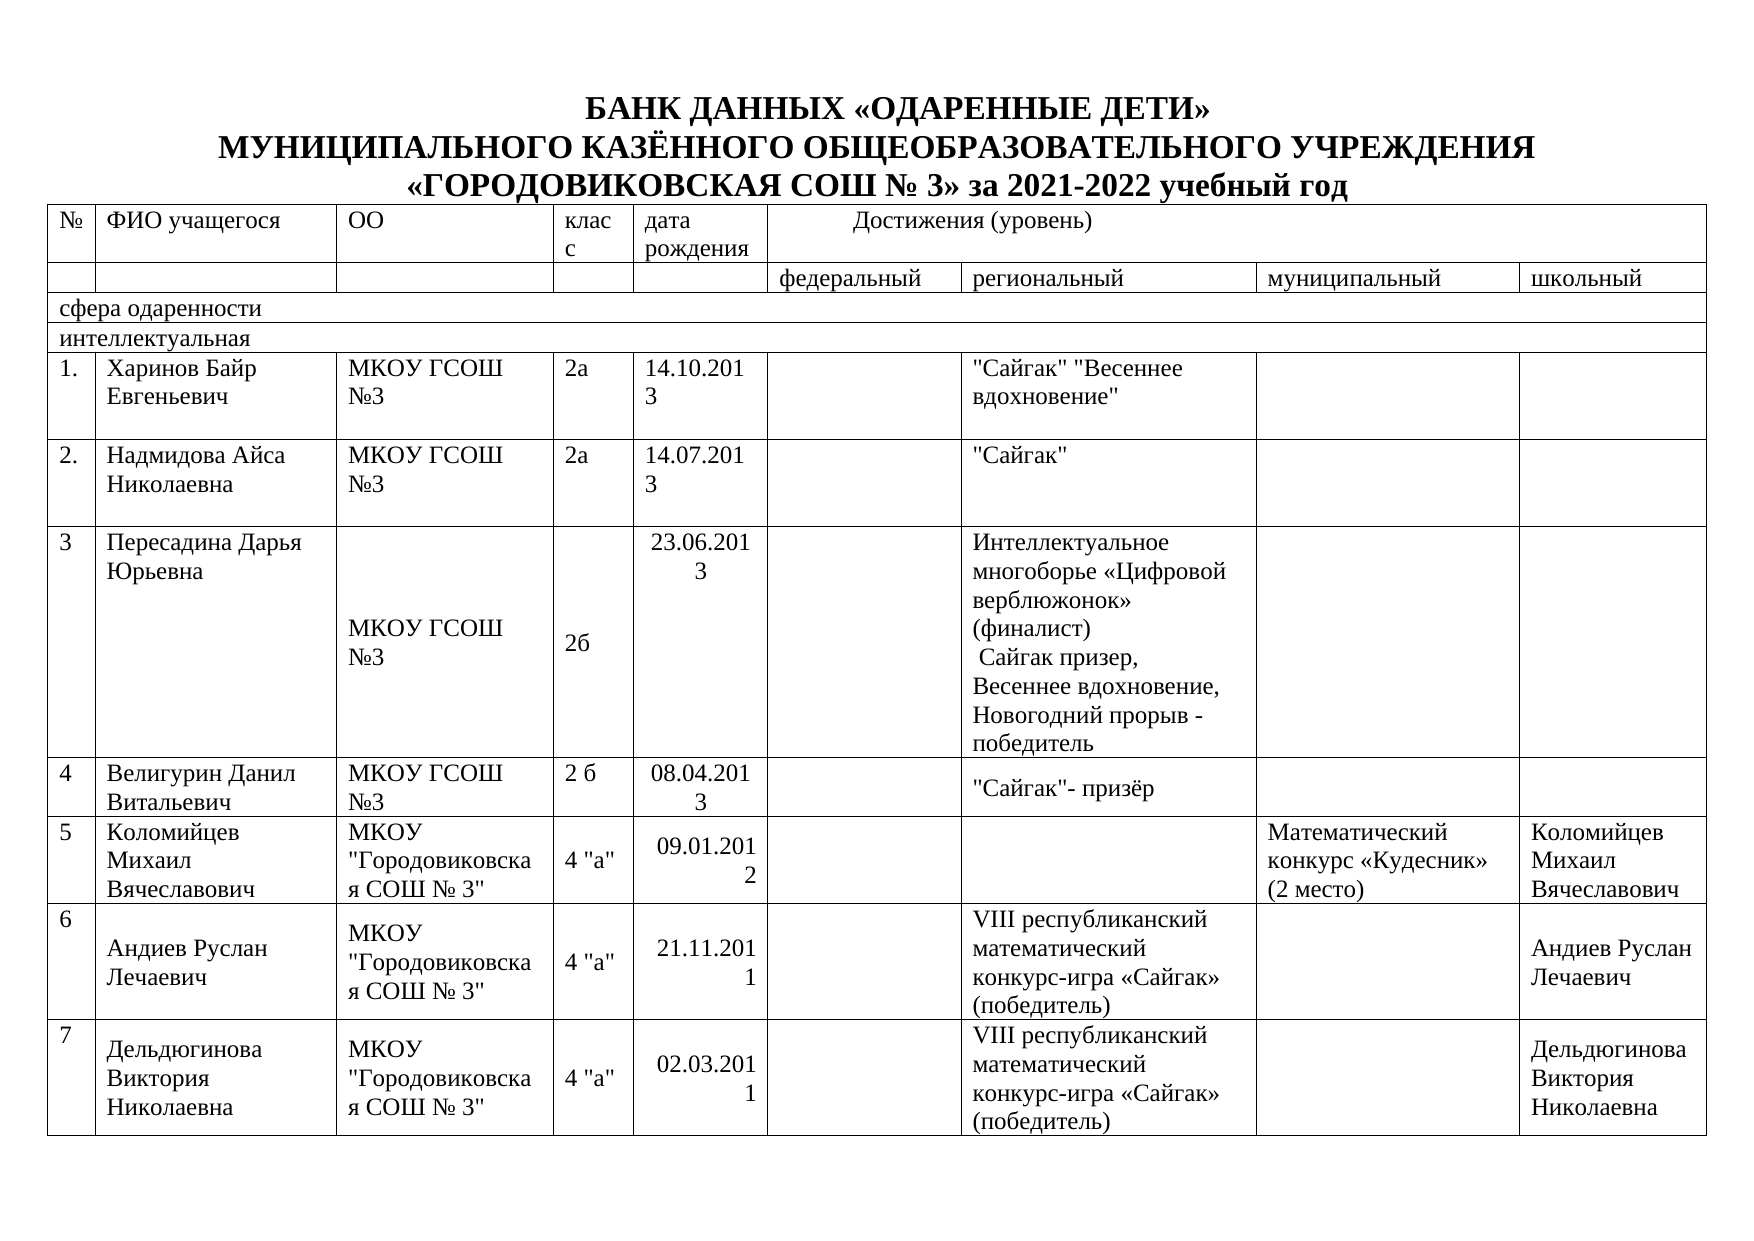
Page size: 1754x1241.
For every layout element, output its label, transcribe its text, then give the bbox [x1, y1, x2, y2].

table_cell МКОУ "Городовиковская СОШ № 3" [337, 904, 553, 1019]
table_cell [768, 1020, 961, 1135]
table_cell [1257, 1020, 1519, 1135]
table_header ФИО учащегося [96, 205, 336, 262]
table_cell [1257, 758, 1519, 816]
table_cell 1. [48, 353, 95, 439]
table_header ОО [337, 205, 553, 262]
table_cell 23.06.2013 [634, 527, 767, 757]
table_cell "Сайгак" "Весеннее вдохновение" [962, 353, 1256, 439]
table_cell [1520, 440, 1706, 526]
table_cell [1257, 353, 1519, 439]
table_cell 3 [48, 527, 95, 757]
table_cell [768, 440, 961, 526]
table_cell [554, 263, 633, 292]
table_cell 2 б [554, 758, 633, 816]
table_cell 14.10.2013 [634, 353, 767, 439]
table_cell Интеллектуальное многоборье «Цифровой верблюжонок» (финалист) Сайгак призер, Весеннее вдохновение, Новогодний прорыв - победитель [962, 527, 1256, 757]
table_cell [48, 263, 95, 292]
table_cell МКОУ ГСОШ №3 [337, 353, 553, 439]
table_cell 4 [48, 758, 95, 816]
table_cell [768, 817, 961, 903]
table_cell Надмидова Айса Николаевна [96, 440, 336, 526]
table_cell 08.04.2013 [634, 758, 767, 816]
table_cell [962, 1020, 1256, 1135]
table_cell "Сайгак" [962, 440, 1256, 526]
table_cell 5 [48, 817, 95, 903]
table_header класс [554, 205, 633, 262]
table_cell муниципальный [1257, 263, 1519, 292]
table_cell [768, 758, 961, 816]
table_cell 09.01.2012 [634, 817, 767, 903]
table_cell 4 "а" [554, 817, 633, 903]
table_cell [1520, 353, 1706, 439]
table_cell [1520, 758, 1706, 816]
table_cell 7 [48, 1020, 95, 1135]
table_cell МКОУ "Городовиковская СОШ № 3" [337, 817, 553, 903]
table_cell [337, 263, 553, 292]
table_cell 2б [554, 527, 633, 757]
table_cell Дельдюгинова Виктория Николаевна [1520, 1020, 1706, 1135]
table_cell Дельдюгинова Виктория Николаевна [96, 1020, 336, 1135]
table_header Достижения (уровень) [768, 205, 1706, 262]
table_cell Андиев Руслан Лечаевич [96, 904, 336, 1019]
table_cell 14.07.2013 [634, 440, 767, 526]
table_cell [1257, 440, 1519, 526]
table_cell 2а [554, 440, 633, 526]
table_cell 4 "а" [554, 1020, 633, 1135]
table_cell [634, 263, 767, 292]
table_cell интеллектуальная [48, 323, 1706, 352]
table_cell [1520, 527, 1706, 757]
table_cell федеральный [768, 263, 961, 292]
text БАНК ДАННЫХ «ОДАРЕННЫЕ ДЕТИ» [59, 89, 1695, 127]
table_cell 2а [554, 353, 633, 439]
table_cell Харинов Байр Евгеньевич [96, 353, 336, 439]
text МУНИЦИПАЛЬНОГО КАЗЁННОГО ОБЩЕОБРАЗОВАТЕЛЬНОГО УЧРЕЖДЕНИЯ «ГОРОДОВИКОВСКАЯ СОШ № 3» за 2021-2022 учебный год [59, 127, 1695, 204]
table_cell [768, 527, 961, 757]
table_cell Коломийцев Михаил Вячеславович [1520, 817, 1706, 903]
table_header дата рождения [634, 205, 767, 262]
table_cell 02.03.2011 [634, 1020, 767, 1135]
table_header № [48, 205, 95, 262]
table_cell 2. [48, 440, 95, 526]
table_cell 4 "а" [554, 904, 633, 1019]
table_cell МКОУ ГСОШ №3 [337, 758, 553, 816]
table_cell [337, 1020, 553, 1135]
table_cell МКОУ ГСОШ №3 [337, 440, 553, 526]
table_cell [1257, 904, 1519, 1019]
table_cell МКОУ ГСОШ №3 [337, 527, 553, 757]
table_cell [768, 904, 961, 1019]
table_cell Велигурин Данил Витальевич [96, 758, 336, 816]
table_cell [1257, 527, 1519, 757]
table_cell "Сайгак"- призёр [962, 758, 1256, 816]
table_cell сфера одаренности [48, 293, 1706, 322]
table_cell 21.11.2011 [634, 904, 767, 1019]
table_cell Математический конкурс «Кудесник» (2 место) [1257, 817, 1519, 903]
table_cell [768, 353, 961, 439]
table_cell Андиев Руслан Лечаевич [1520, 904, 1706, 1019]
table_cell VIII республиканский математический конкурс-игра «Сайгак» (победитель) [962, 904, 1256, 1019]
table_cell Коломийцев Михаил Вячеславович [96, 817, 336, 903]
table_cell 6 [48, 904, 95, 1019]
table_cell школьный [1520, 263, 1706, 292]
table_cell Пересадина Дарья Юрьевна [96, 527, 336, 757]
table_cell [96, 263, 336, 292]
table_cell региональный [962, 263, 1256, 292]
table_cell [962, 817, 1256, 903]
